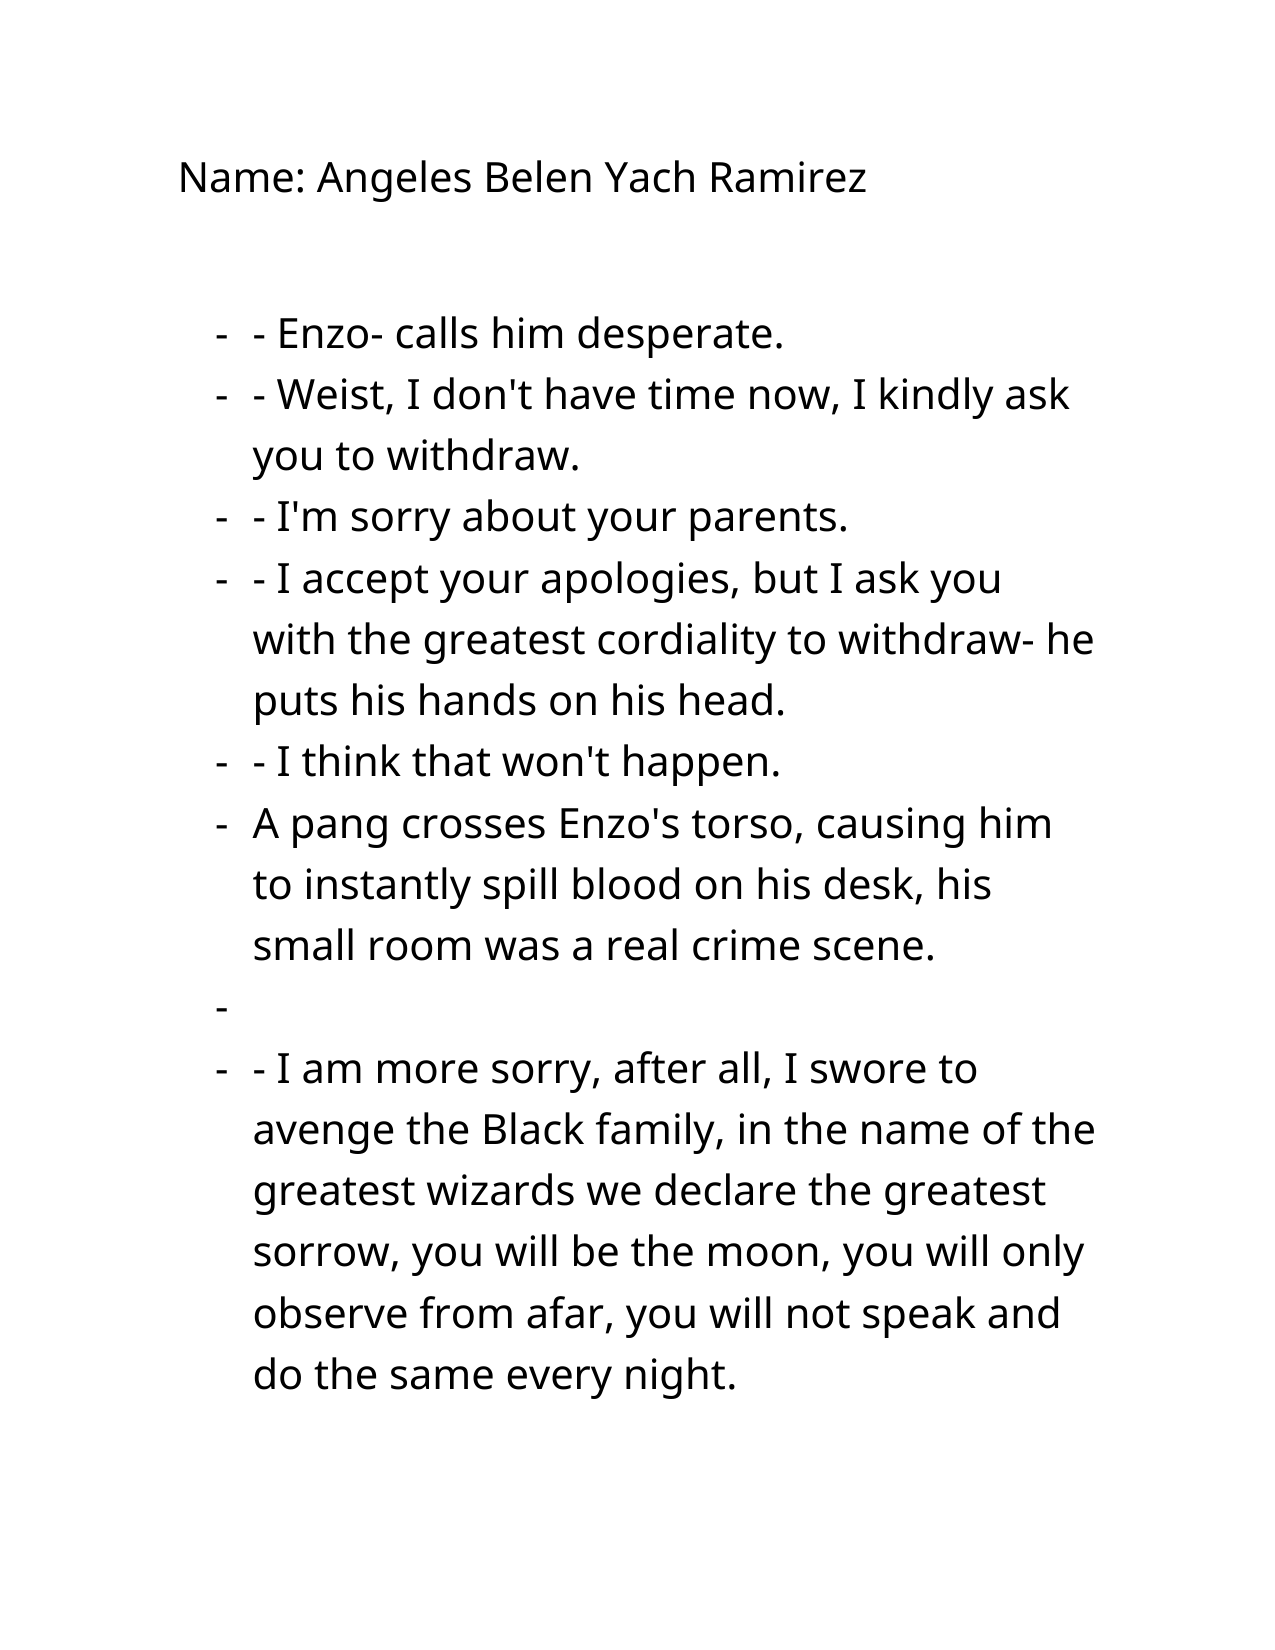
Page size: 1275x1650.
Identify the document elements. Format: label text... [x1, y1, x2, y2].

list - I accept your apologies, but I ask you with the greatest cordiality to withdraw- he puts his hands on his head. [215, 548, 1098, 728]
list - I think that won't happen. [215, 732, 1098, 789]
text Name: Angeles Belen Yach Ramirez [177, 148, 1098, 204]
list - Weist, I don't have time now, I kindly ask you to withdraw. [215, 365, 1098, 483]
list - I'm sorry about your parents. [215, 487, 1098, 544]
list - Enzo- calls him desperate. [215, 303, 1098, 360]
list A pang crosses Enzo's torso, causing him to instantly spill blood on his desk, his small room was a real crime scene. [215, 793, 1098, 973]
list - I am more sorry, after all, I swore to avenge the Black family, in the name of the greatest wizards we declare the greatest sorrow, you will be the moon, you will only observe from afar, you will not speak and do the same every night. [215, 1038, 1098, 1401]
